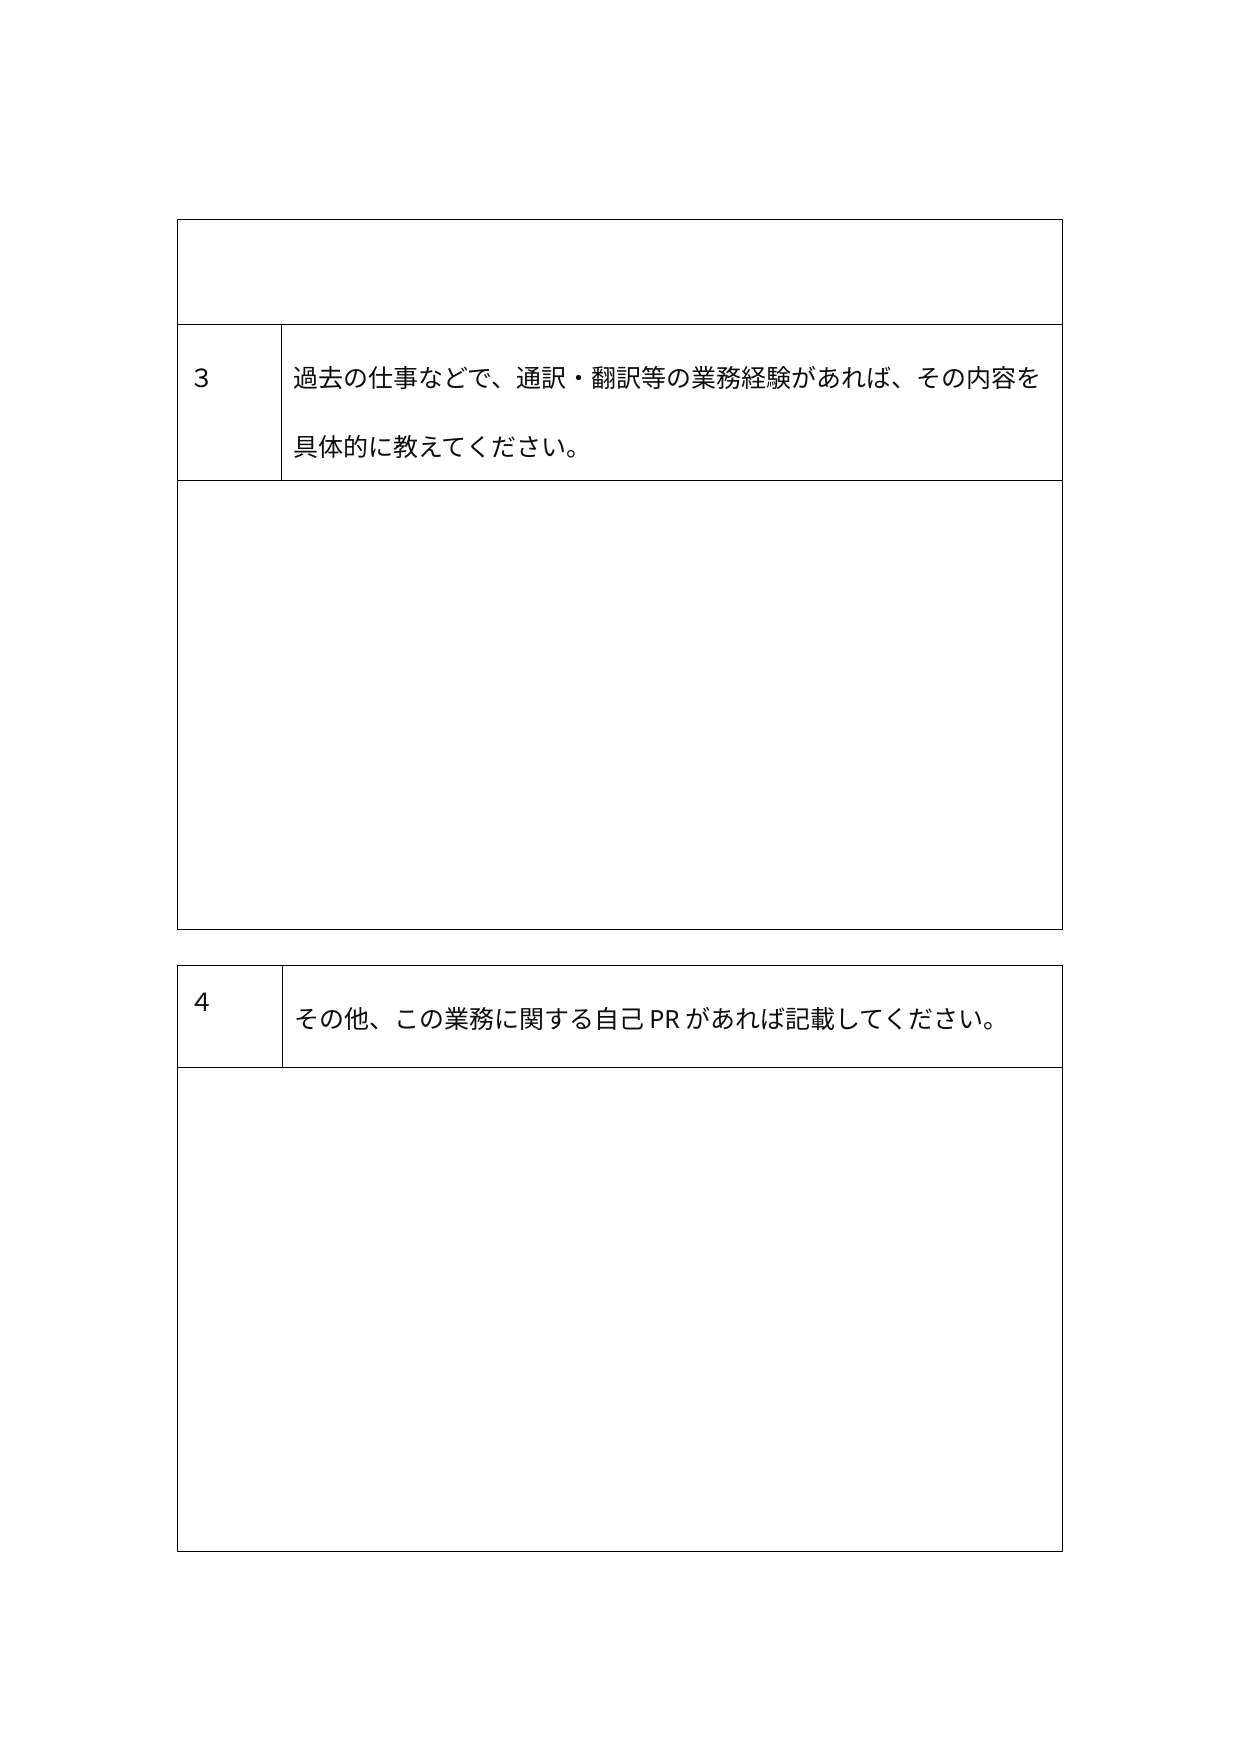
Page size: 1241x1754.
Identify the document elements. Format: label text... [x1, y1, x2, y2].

table_header その他、この業務に関する自己PRがあれば記載してください。 [283, 966, 1062, 1067]
table_cell [178, 481, 1062, 929]
table_header ４ [178, 966, 282, 1067]
table_cell ３ [178, 325, 281, 480]
table_cell [178, 1068, 1062, 1551]
table_cell [178, 220, 1062, 324]
table_cell 過去の仕事などで、通訳・翻訳等の業務経験があれば、その内容を具体的に教えてください。 [282, 325, 1062, 480]
